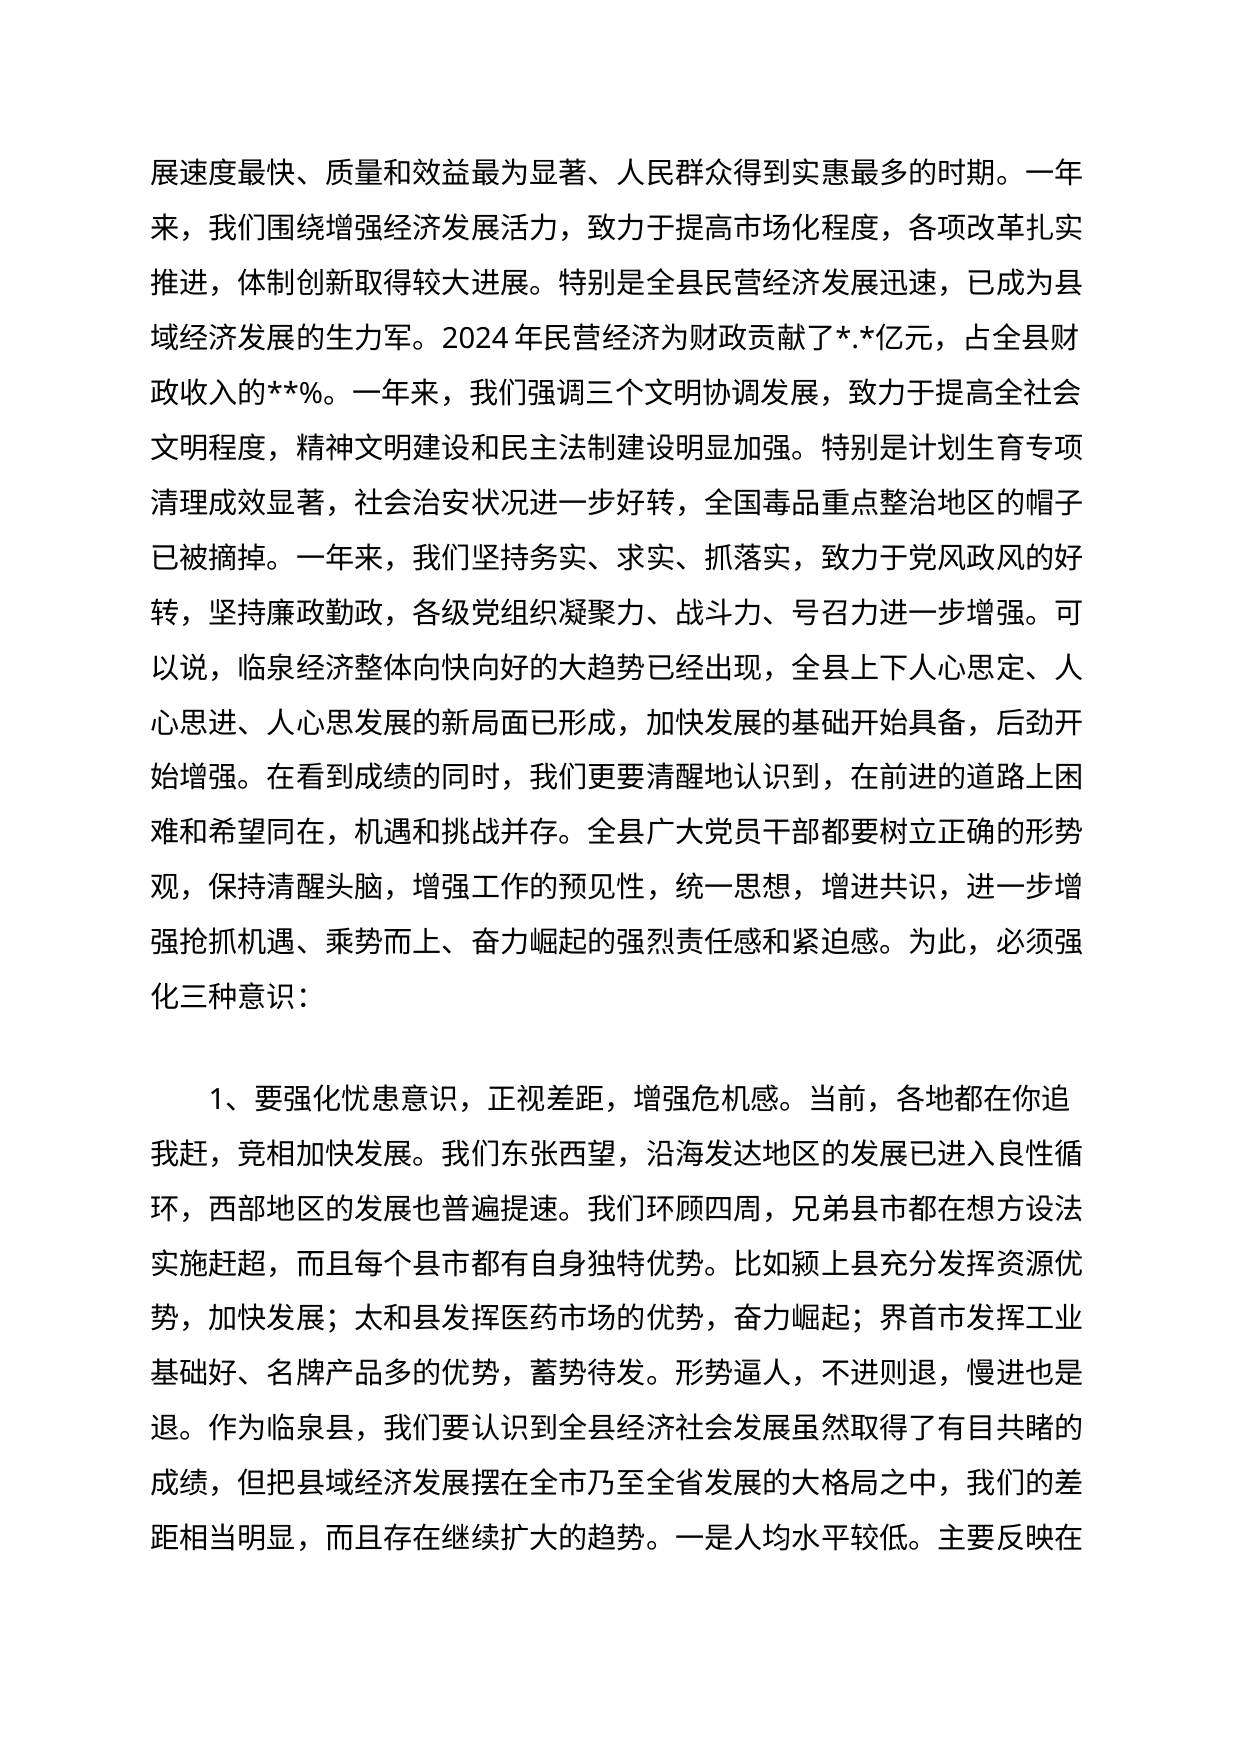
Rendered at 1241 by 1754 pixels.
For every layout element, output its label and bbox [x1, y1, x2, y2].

text [150, 150, 1090, 1016]
text [150, 1075, 1090, 1557]
